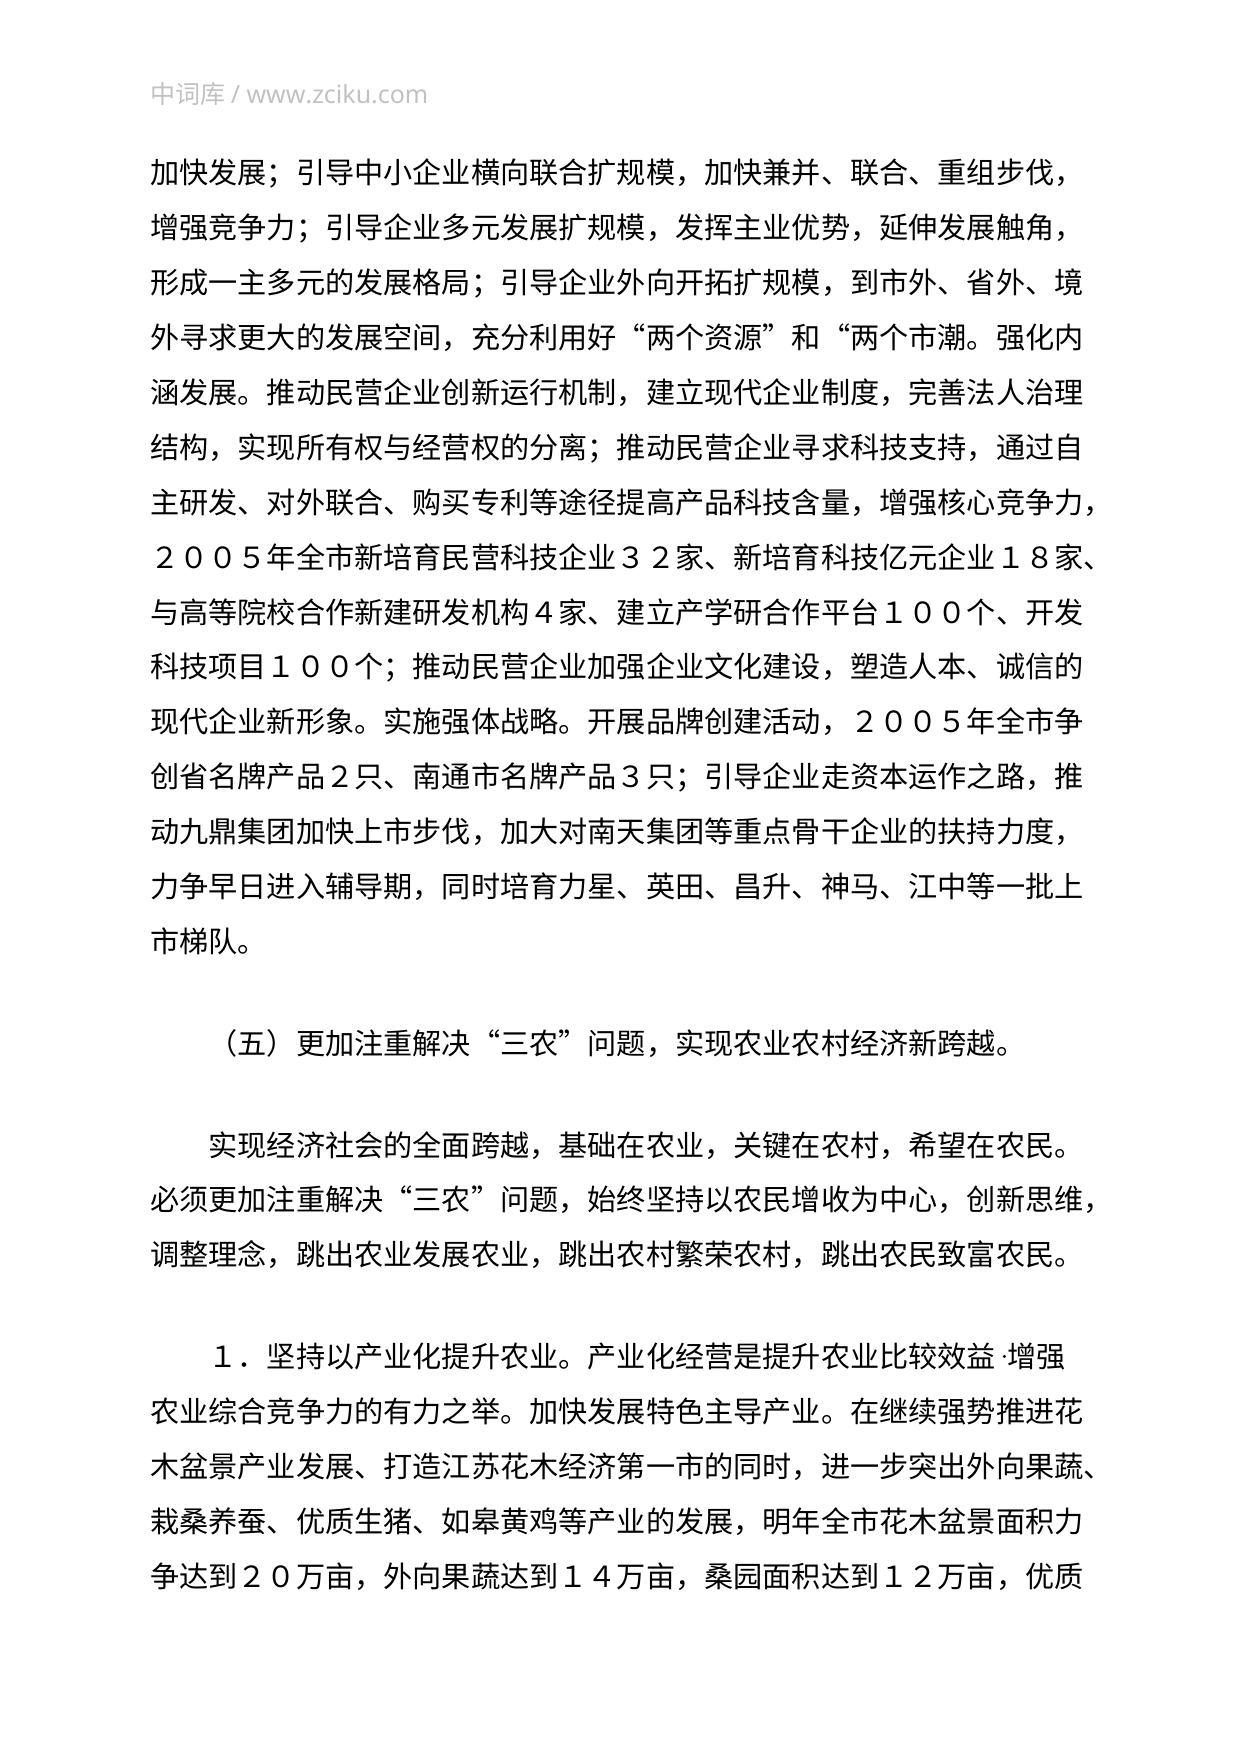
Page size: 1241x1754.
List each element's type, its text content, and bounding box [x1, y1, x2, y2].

text 实现经济社会的全面跨越，基础在农业，关键在农村，希望在农民。必须更加注重解决“三农”问题，始终坚持以农民增收为中心，创新思维，调整理念，跳出农业发展农业，跳出农村繁荣农村，跳出农民致富农民。 [150, 1122, 1090, 1274]
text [150, 150, 1090, 961]
text （五）更加注重解决“三农”问题，实现农业农村经济新跨越。 [150, 1020, 1090, 1063]
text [150, 1334, 1090, 1596]
